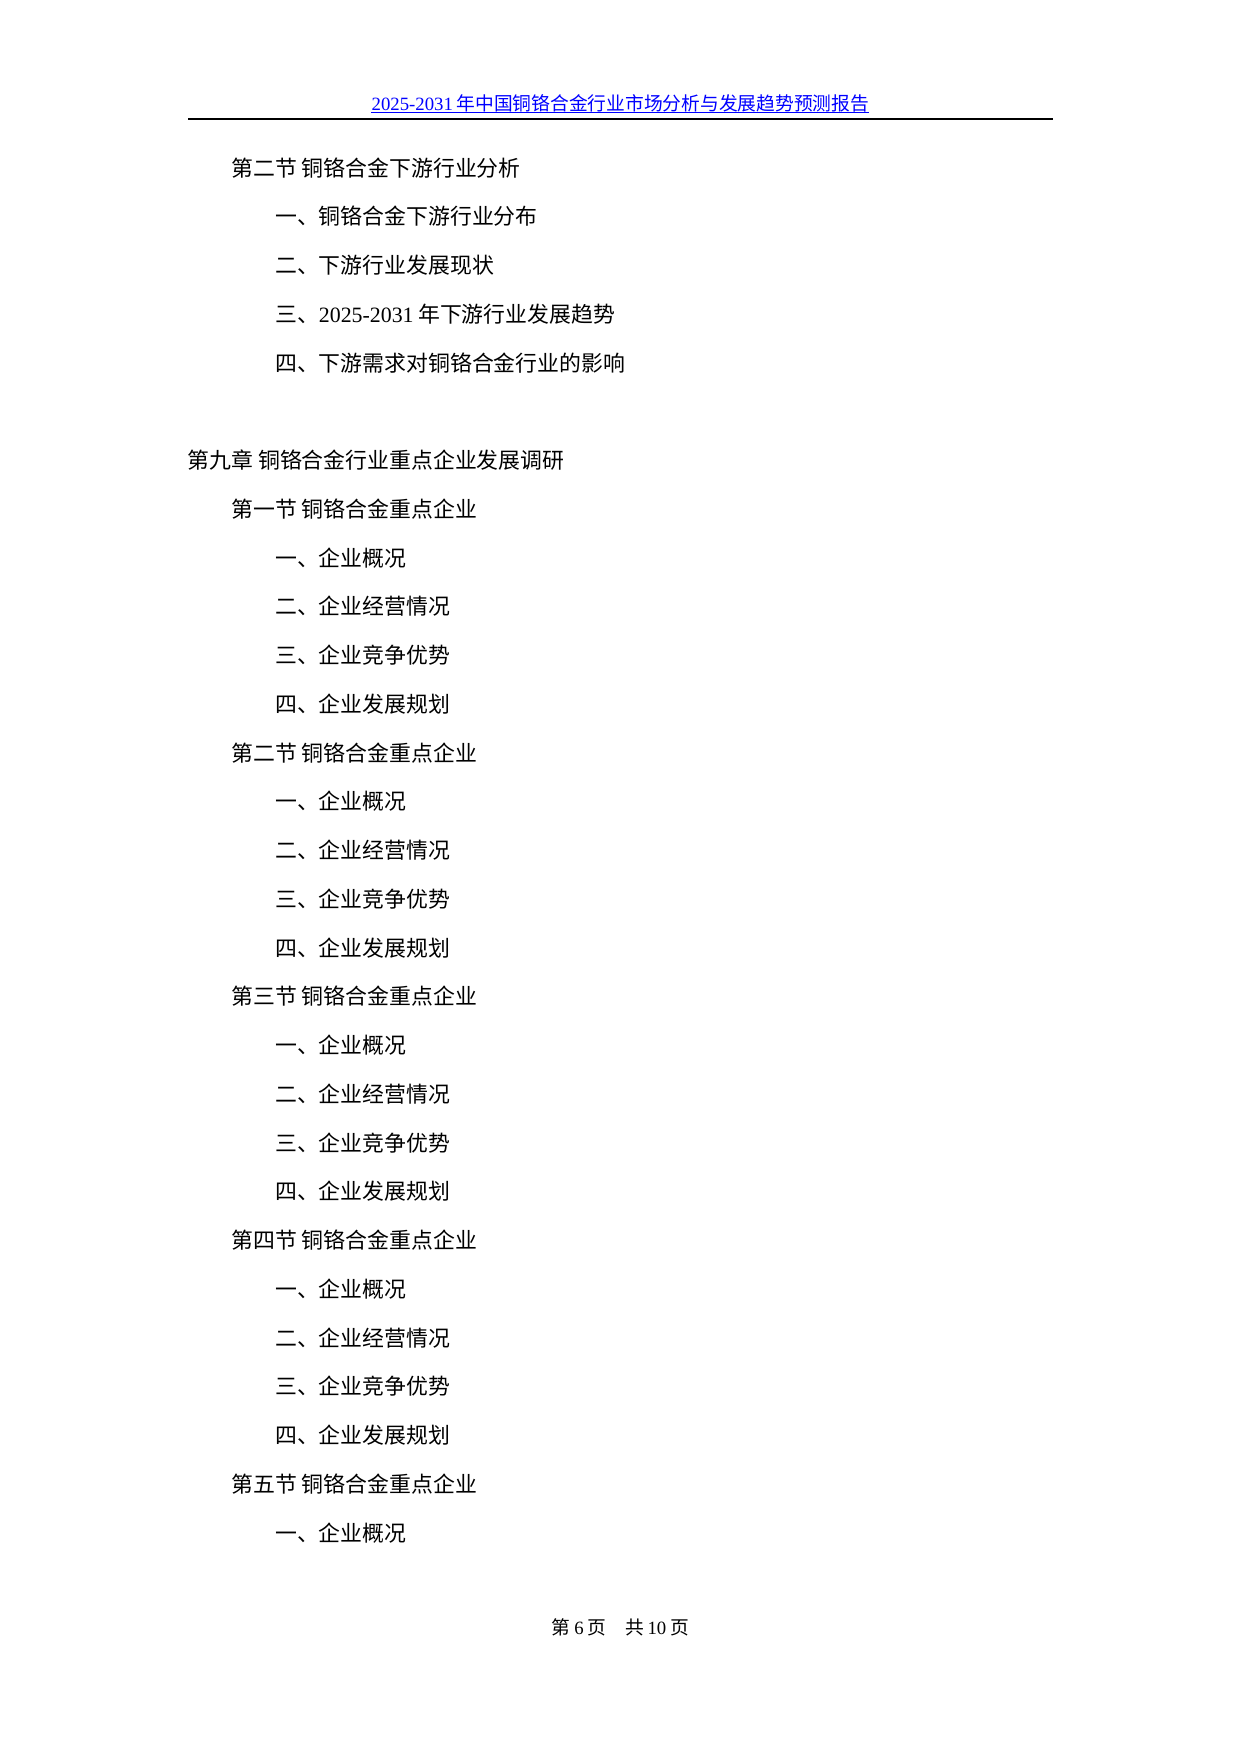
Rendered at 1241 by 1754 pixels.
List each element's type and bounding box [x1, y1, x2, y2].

text [187, 150, 1053, 1548]
